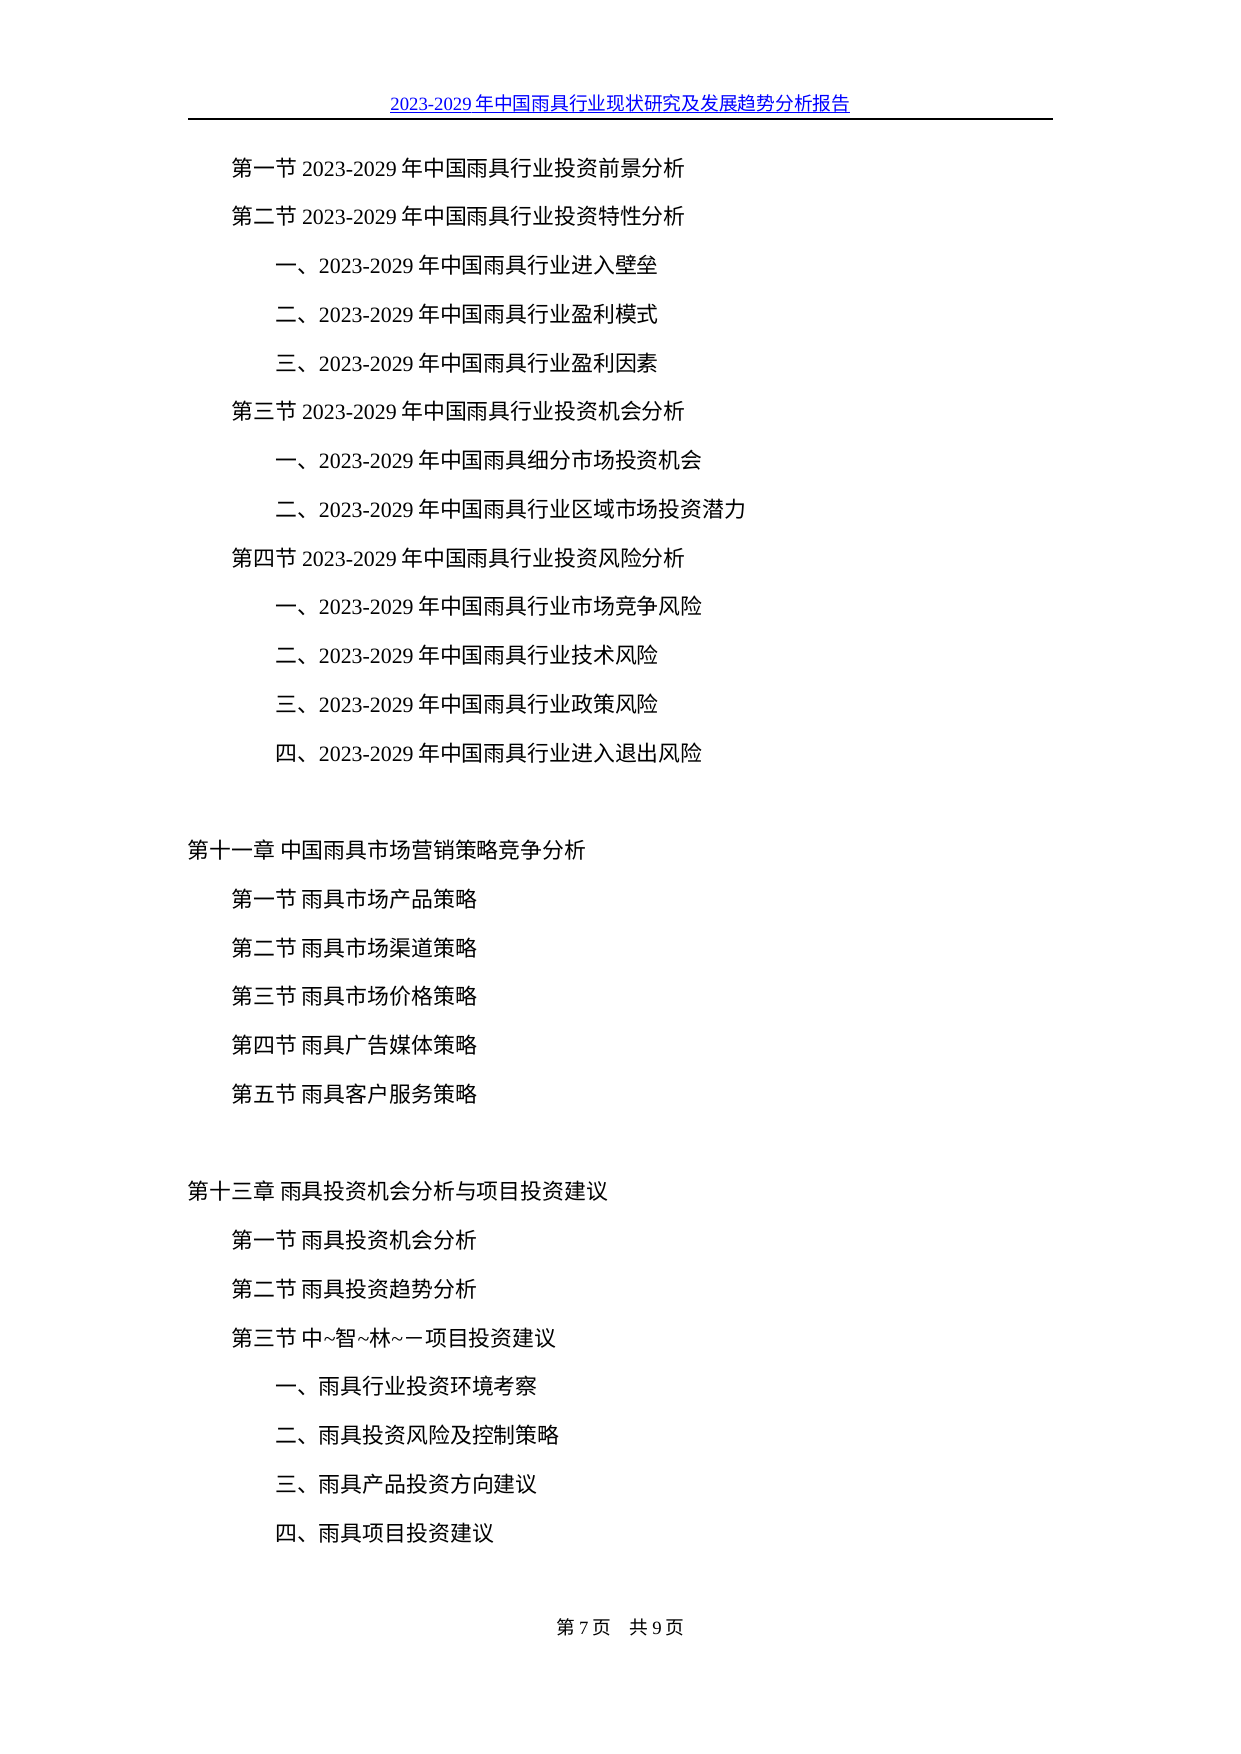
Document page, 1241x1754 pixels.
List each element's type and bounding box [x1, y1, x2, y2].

text [187, 150, 1053, 1548]
